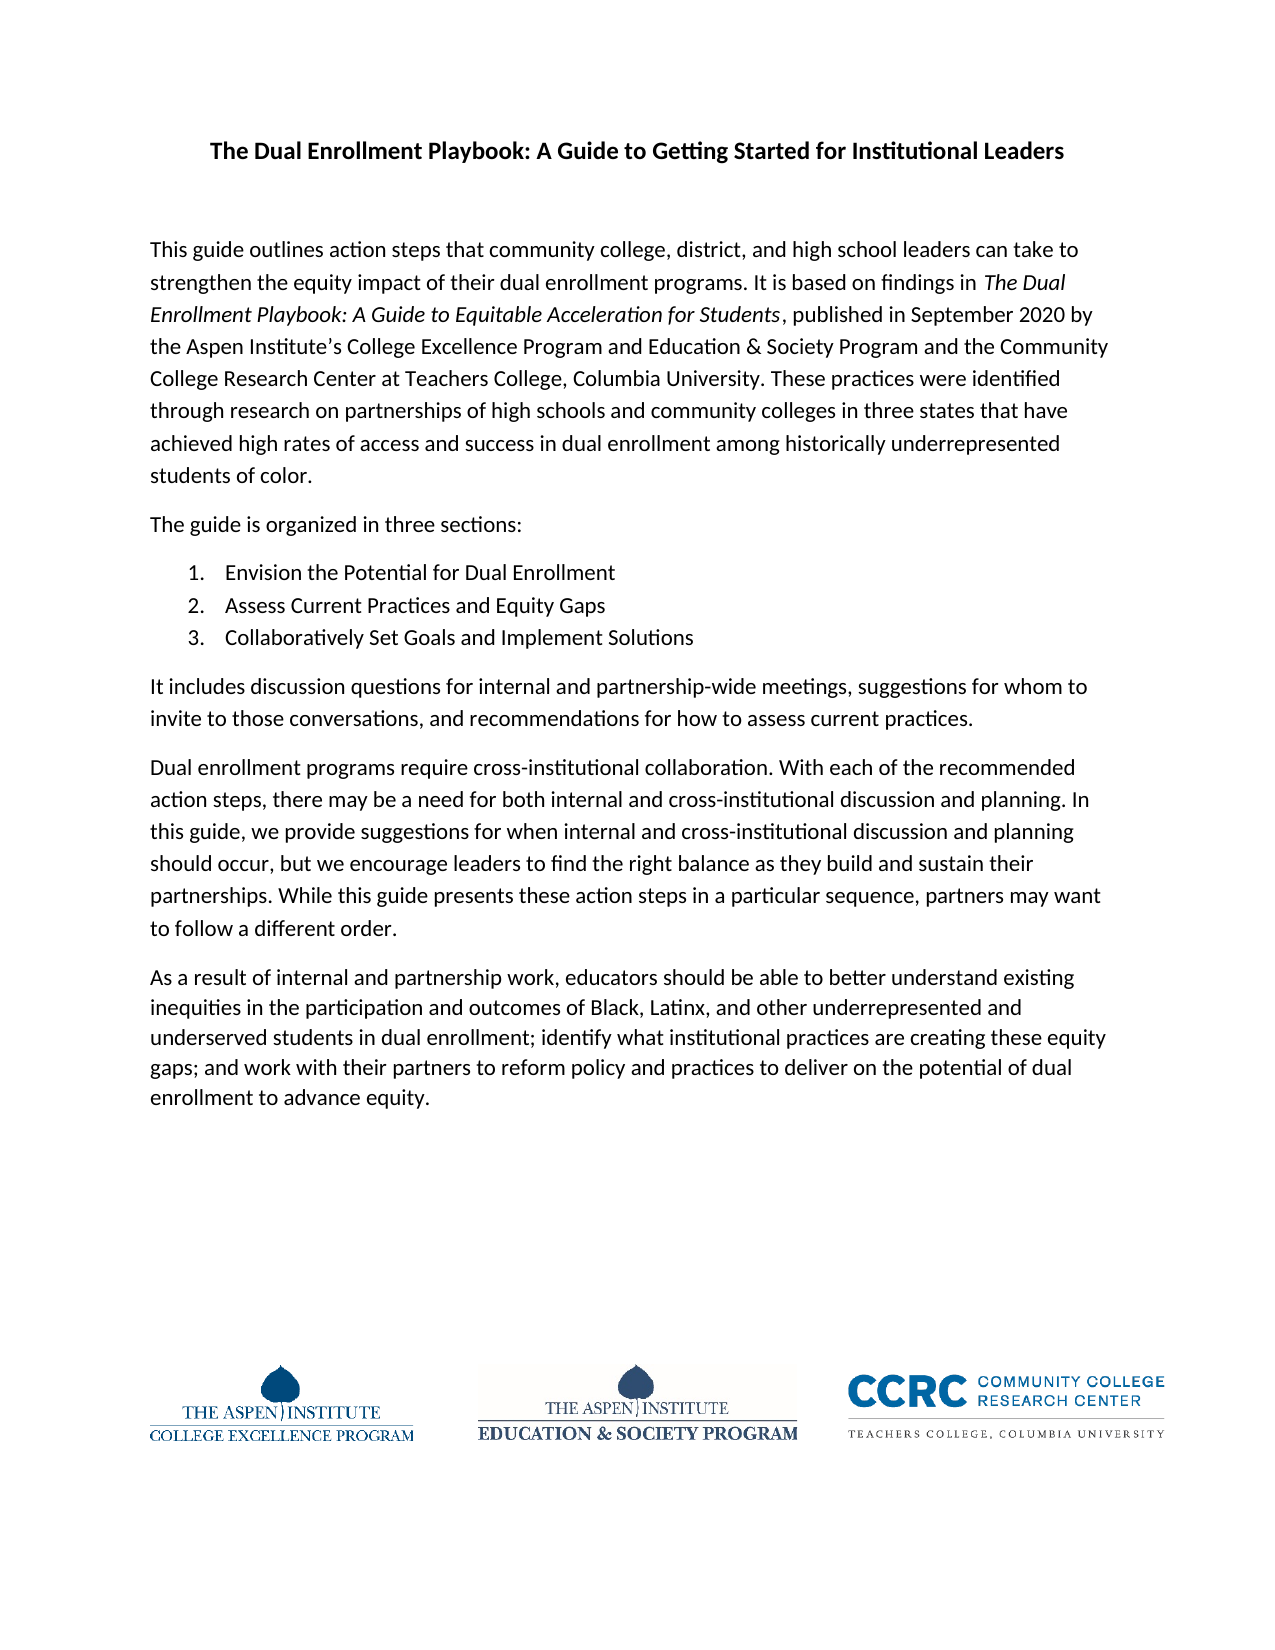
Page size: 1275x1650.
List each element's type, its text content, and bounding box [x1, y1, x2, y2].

text It includes discussion questions for internal and partnership-wide meetings, suggestions for whom to invite to those conversations, and recommendations for how to assess current practices. [150, 672, 1125, 732]
text This guide outlines action steps that community college, district, and high school leaders can take to strengthen the equity impact of their dual enrollment programs. It is based on findings in The Dual Enrollment Playbook: A Guide to Equitable Acceleration for Students, published in September 2020 by the Aspen Institute’s College Excellence Program and Education & Society Program and the Community College Research Center at Teachers College, Columbia University. These practices were identified through research on partnerships of high schools and community colleges in three states that have achieved high rates of access and success in dual enrollment among historically underrepresented students of color. [150, 236, 1125, 489]
text The Dual Enrollment Playbook: A Guide to Getting Started for Institutional Leaders [150, 135, 1125, 166]
text As a result of internal and partnership work, educators should be able to better understand existing inequities in the participation and outcomes of Black, Latinx, and other underrepresented and underserved students in dual enrollment; identify what institutional practices are creating these equity gaps; and work with their partners to reform policy and practices to deliver on the potential of dual enrollment to advance equity. [150, 963, 1125, 1111]
text Dual enrollment programs require cross-institutional collaboration. With each of the recommended action steps, there may be a need for both internal and cross-institutional discussion and planning. In this guide, we provide suggestions for when internal and cross-institutional discussion and planning should occur, but we encourage leaders to find the right balance as they build and sustain their partnerships. While this guide presents these action steps in a particular sequence, partners may want to follow a different order. [150, 753, 1125, 942]
picture [478, 1364, 798, 1440]
list Envision the Potential for Dual Enrollment [187, 558, 1125, 587]
list Collaboratively Set Goals and Implement Solutions [187, 623, 1125, 651]
text The guide is organized in three sections: [150, 510, 1125, 538]
picture [841, 1368, 1184, 1443]
list Assess Current Practices and Equity Gaps [187, 591, 1125, 619]
picture [150, 1365, 414, 1441]
